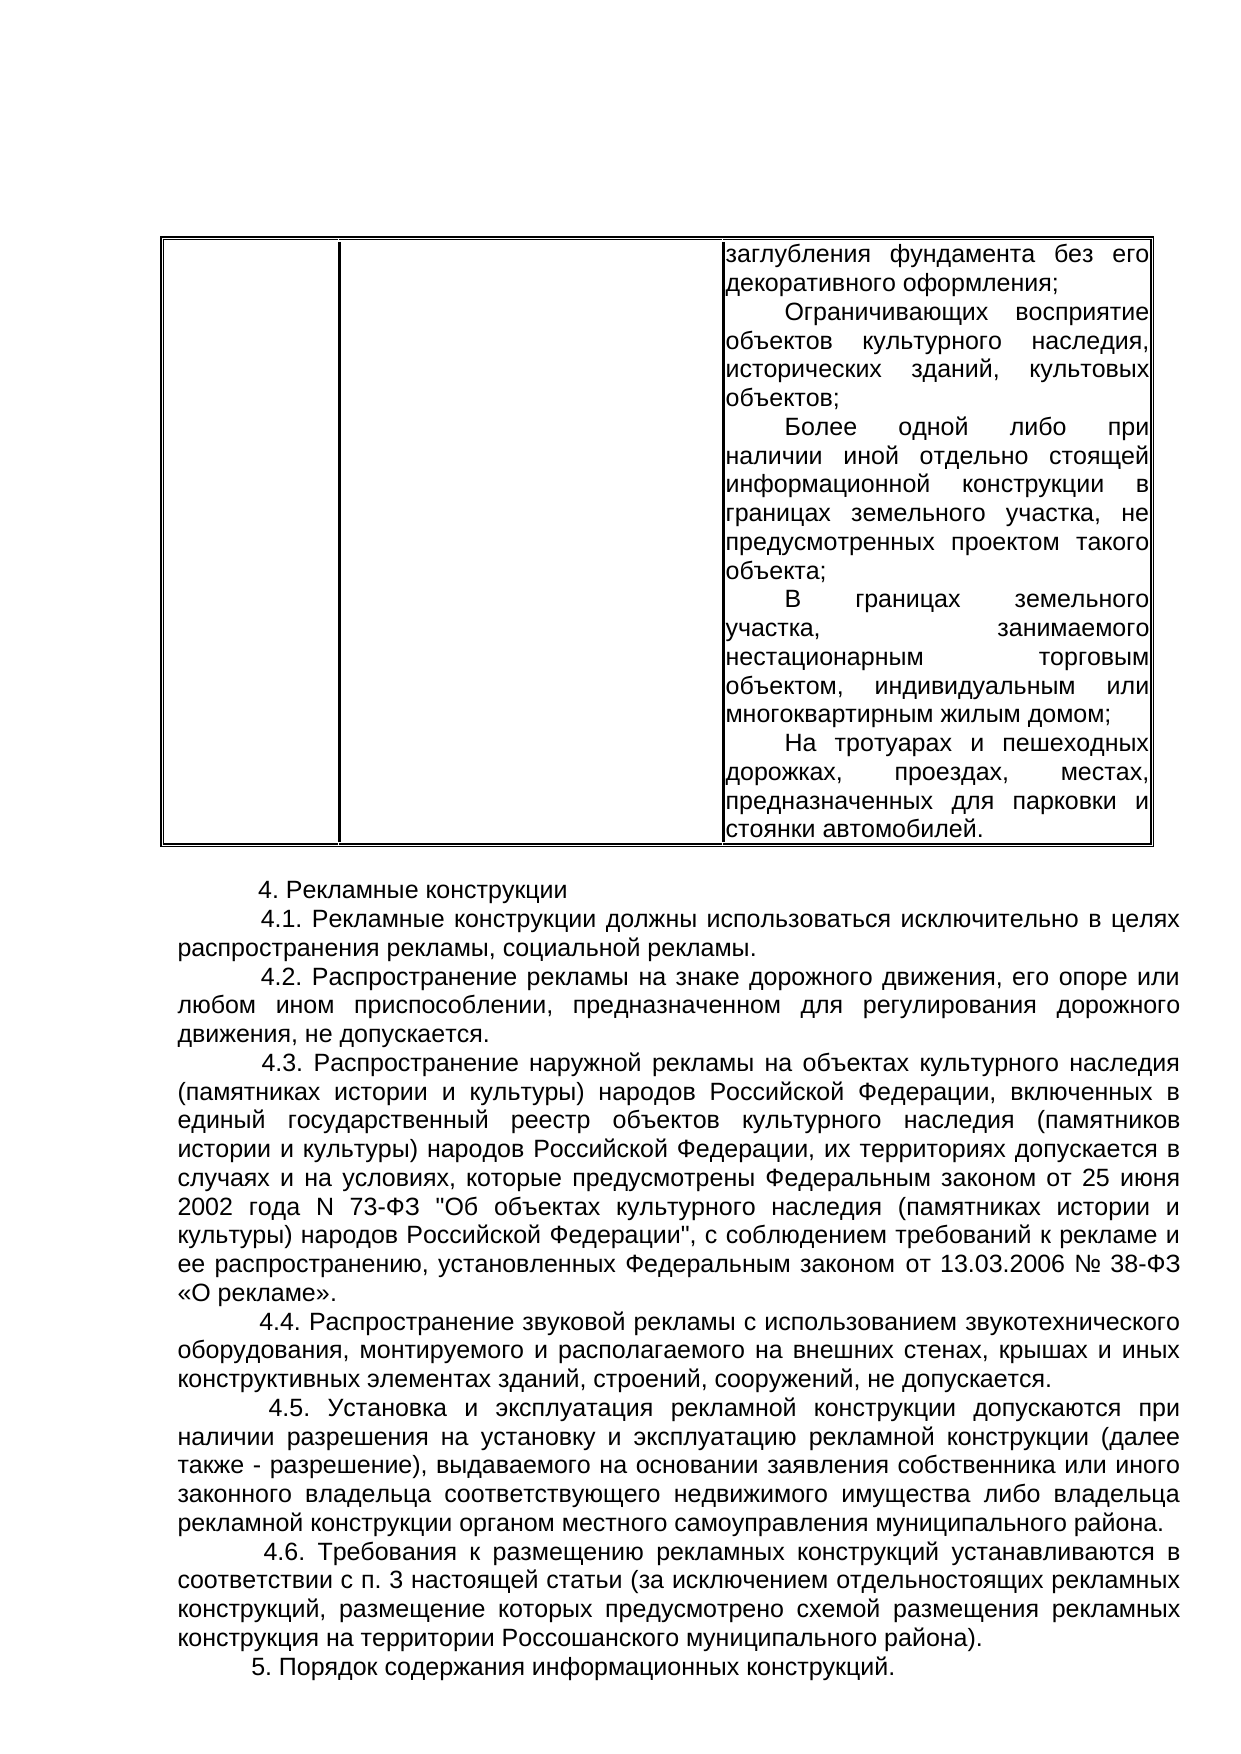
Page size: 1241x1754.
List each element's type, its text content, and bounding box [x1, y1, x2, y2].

text 4. Рекламные конструкции [177, 875, 1181, 904]
text 5. Порядок содержания информационных конструкций. [177, 1651, 1181, 1680]
text 4.4. Распространение звуковой рекламы с использованием звукотехнического оборудования, монтируемого и располагаемого на внешних стенах, крышах и иных конструктивных элементах зданий, строений, сооружений, не допускается. [177, 1306, 1181, 1393]
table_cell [339, 238, 723, 843]
text 4.6. Требования к размещению рекламных конструкций устанавливаются в соответствии с п. 3 настоящей статьи (за исключением отдельностоящих рекламных конструкций, размещение которых предусмотрено схемой размещения рекламных конструкция на территории Россошанского муниципального района). [177, 1536, 1181, 1651]
text 4.5. Установка и эксплуатация рекламной конструкции допускаются при наличии разрешения на установку и эксплуатацию рекламной конструкции (далее также - разрешение), выдаваемого на основании заявления собственника или иного законного владельца соответствующего недвижимого имущества либо владельца рекламной конструкции органом местного самоуправления муниципального района. [177, 1393, 1181, 1536]
text 4.1. Рекламные конструкции должны использоваться исключительно в целях распространения рекламы, социальной рекламы. [177, 904, 1181, 961]
text 4.3. Распространение наружной рекламы на объектах культурного наследия (памятниках истории и культуры) народов Российской Федерации, включенных в единый государственный реестр объектов культурного наследия (памятников истории и культуры) народов Российской Федерации, их территориях допускается в случаях и на условиях, которые предусмотрены Федеральным законом от 25 июня 2002 года N 73-ФЗ "Об объектах культурного наследия (памятниках истории и культуры) народов Российской Федерации", с соблюдением требований к рекламе и ее распространению, установленных Федеральным законом от 13.03.2006 № 38-ФЗ «О рекламе». [177, 1048, 1181, 1306]
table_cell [723, 240, 1150, 843]
table_cell Стелы [164, 238, 339, 843]
text 4.2. Распространение рекламы на знаке дорожного движения, его опоре или любом ином приспособлении, предназначенном для регулирования дорожного движения, не допускается. [177, 961, 1181, 1048]
